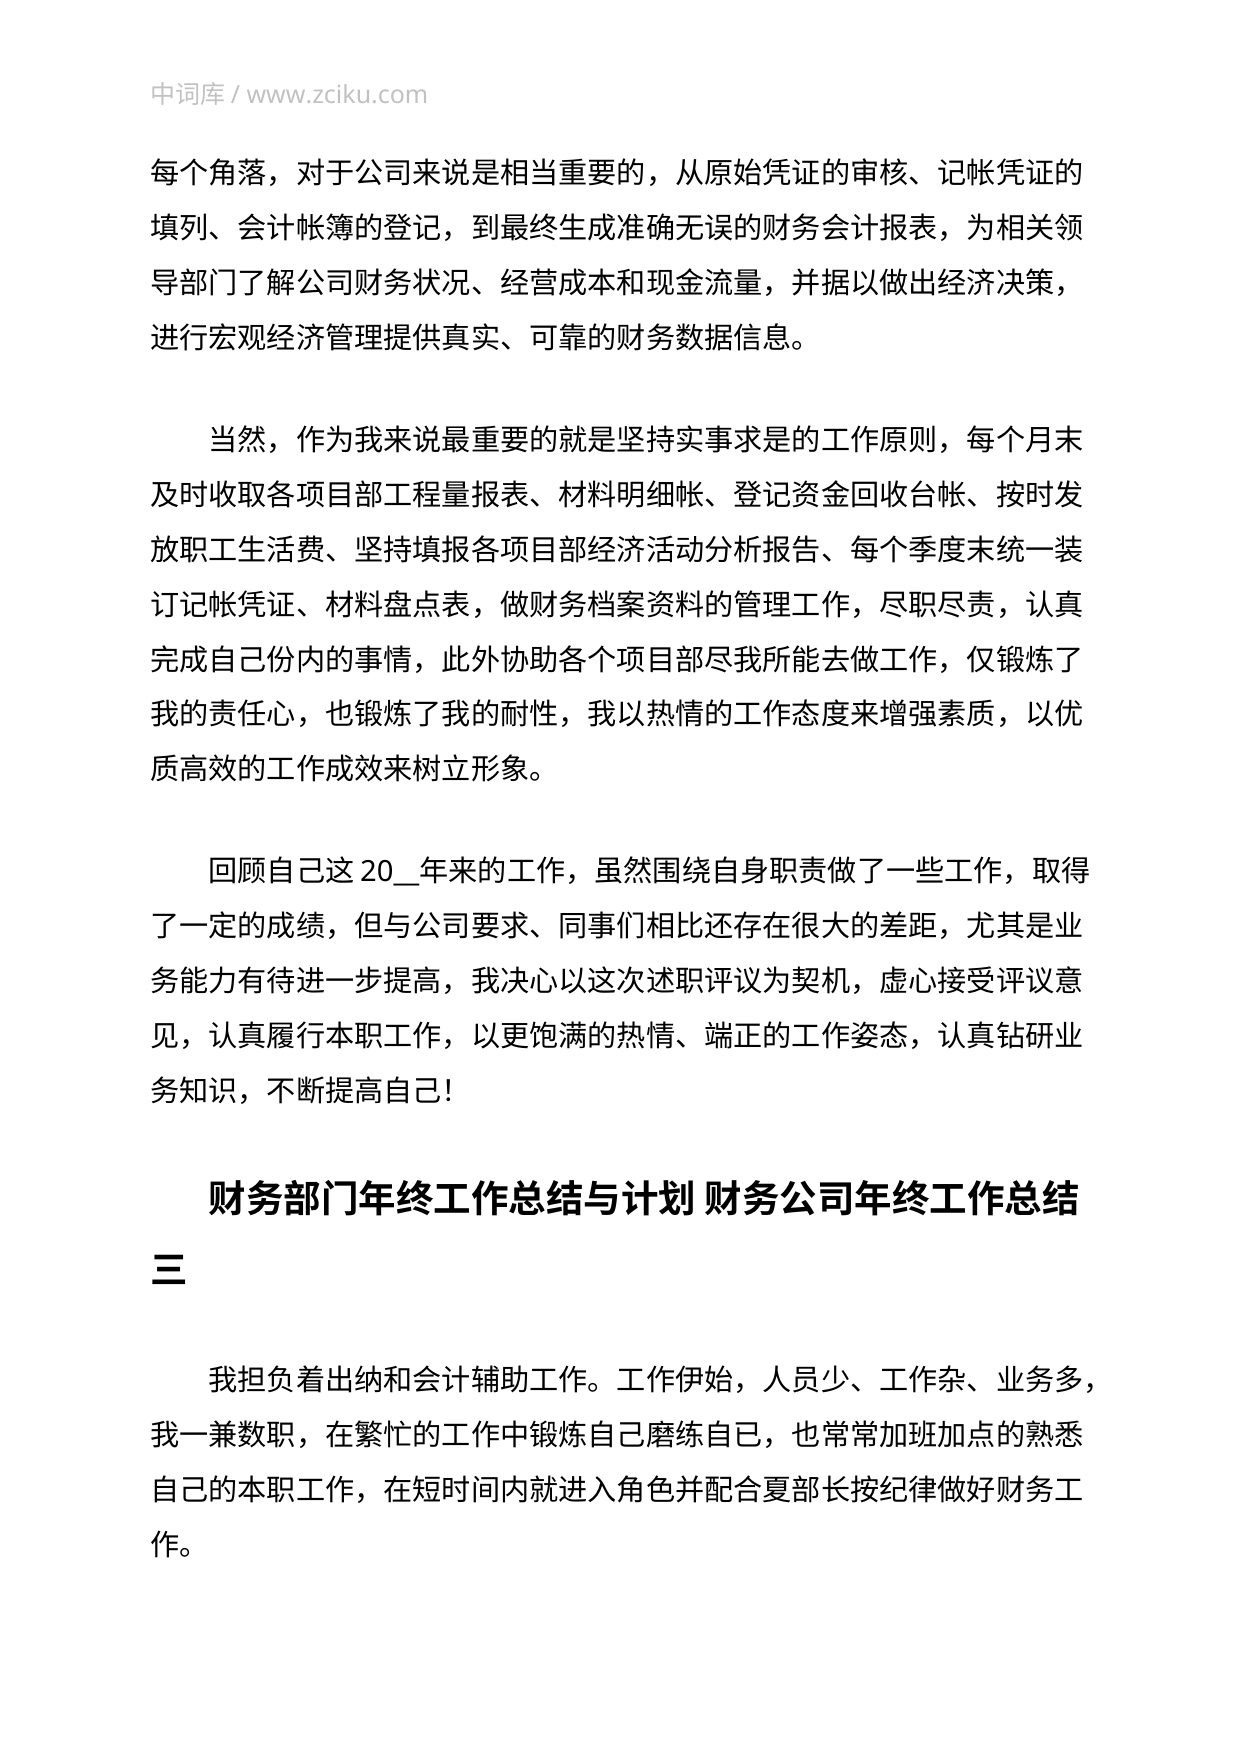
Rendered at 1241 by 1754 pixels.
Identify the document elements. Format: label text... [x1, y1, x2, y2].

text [150, 150, 1090, 357]
text 回顾自己这20__年来的工作，虽然围绕自身职责做了一些工作，取得了一定的成绩，但与公司要求、同事们相比还存在很大的差距，尤其是业务能力有待进一步提高，我决心以这次述职评议为契机，虚心接受评议意见，认真履行本职工作，以更饱满的热情、端正的工作姿态，认真钻研业务知识，不断提高自己！ [150, 848, 1090, 1109]
text 我担负着出纳和会计辅助工作。工作伊始，人员少、工作杂、业务多，我一兼数职，在繁忙的工作中锻炼自己磨练自已，也常常加班加点的熟悉自己的本职工作，在短时间内就进入角色并配合夏部长按纪律做好财务工作。 [150, 1357, 1090, 1564]
text 财务部门年终工作总结与计划 财务公司年终工作总结三 [150, 1169, 1090, 1294]
text 当然，作为我来说最重要的就是坚持实事求是的工作原则，每个月末及时收取各项目部工程量报表、材料明细帐、登记资金回收台帐、按时发放职工生活费、坚持填报各项目部经济活动分析报告、每个季度末统一装订记帐凭证、材料盘点表，做财务档案资料的管理工作，尽职尽责，认真完成自己份内的事情，此外协助各个项目部尽我所能去做工作，仅锻炼了我的责任心，也锻炼了我的耐性，我以热情的工作态度来增强素质，以优质高效的工作成效来树立形象。 [150, 416, 1090, 788]
